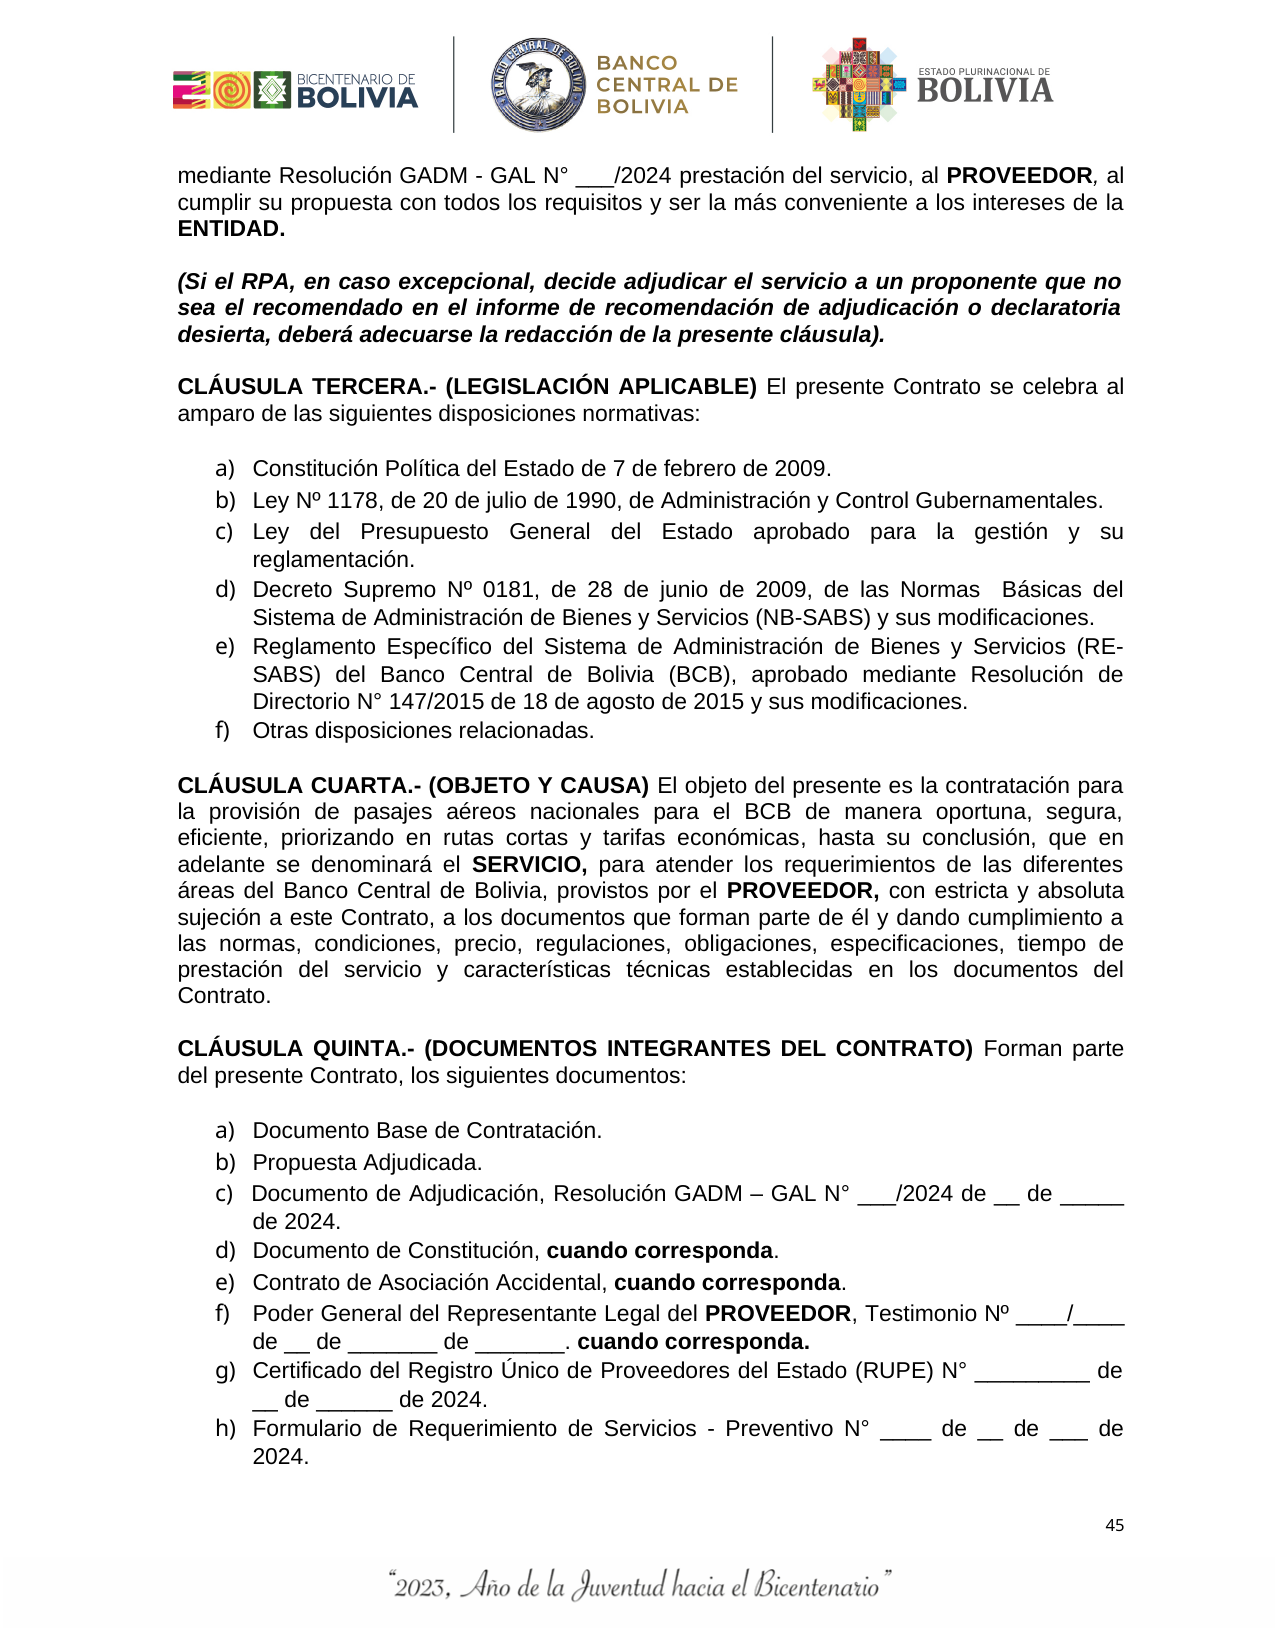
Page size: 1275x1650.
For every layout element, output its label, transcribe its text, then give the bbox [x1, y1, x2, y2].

list Ley del Presupuesto General del Estado aprobado para la gestión y su reglamentación. [215, 515, 1124, 572]
picture [0, 20, 1251, 136]
list Decreto Supremo Nº 0181, de 28 de junio de 2009, de las Normas Básicas del Sistema de Administración de Bienes y Servicios (NB-SABS) y sus modificaciones. [215, 572, 1124, 630]
list Formulario de Requerimiento de Servicios - Preventivo N° ____ de __ de ___ de 2024. [215, 1412, 1124, 1470]
list Poder General del Representante Legal del PROVEEDOR, Testimonio Nº ____/____ de __ de _______ de _______. cuando corresponda. [215, 1297, 1124, 1354]
picture [2, 1557, 1275, 1628]
list Contrato de Asociación Accidental, cuando corresponda. [215, 1266, 1124, 1297]
text CLÁUSULA TERCERA.- (LEGISLACIÓN APLICABLE) El presente Contrato se celebra al amparo de las siguientes disposiciones normativas: [177, 373, 1124, 426]
list Documento Base de Contratación. [215, 1114, 1124, 1146]
list Propuesta Adjudicada. [215, 1146, 1124, 1177]
list Certificado del Registro Único de Proveedores del Estado (RUPE) N° _________ de __ de ______ de 2024. [215, 1354, 1124, 1412]
list Constitución Política del Estado de 7 de febrero de 2009. [215, 452, 1124, 484]
list Otras disposiciones relacionadas. [215, 714, 1124, 745]
list Documento de Adjudicación, Resolución GADM – GAL N° ___/2024 de __ de _____ de 2024. [215, 1177, 1124, 1234]
list Ley Nº 1178, de 20 de julio de 1990, de Administración y Control Gubernamentales. [215, 484, 1124, 515]
text CLÁUSULA CUARTA.- (OBJETO Y CAUSA) El objeto del presente es la contratación para la provisión de pasajes aéreos nacionales para el BCB de manera oportuna, segura, eficiente, priorizando en rutas cortas y tarifas económicas, hasta su conclusión, que en adelante se denominará el SERVICIO, para atender los requerimientos de las diferentes áreas del Banco Central de Bolivia, provistos por el PROVEEDOR, con estricta y absoluta sujeción a este Contrato, a los documentos que forman parte de él y dando cumplimiento a las normas, condiciones, precio, regulaciones, obligaciones, especificaciones, tiempo de prestación del servicio y características técnicas establecidas en los documentos del Contrato. [177, 772, 1124, 1009]
list Documento de Constitución, cuando corresponda. [215, 1234, 1124, 1266]
list Reglamento Específico del Sistema de Administración de Bienes y Servicios (RE-SABS) del Banco Central de Bolivia (BCB), aprobado mediante Resolución de Directorio N° 147/2015 de 18 de agosto de 2015 y sus modificaciones. [215, 630, 1124, 714]
text (Si el RPA, en caso excepcional, decide adjudicar el servicio a un proponente que no sea el recomendado en el informe de recomendación de adjudicación o declaratoria desierta, deberá adecuarse la redacción de la presente cláusula). [177, 268, 1124, 347]
text CLÁUSULA QUINTA.- (DOCUMENTOS INTEGRANTES DEL CONTRATO) Forman parte del presente Contrato, los siguientes documentos: [177, 1009, 1124, 1088]
